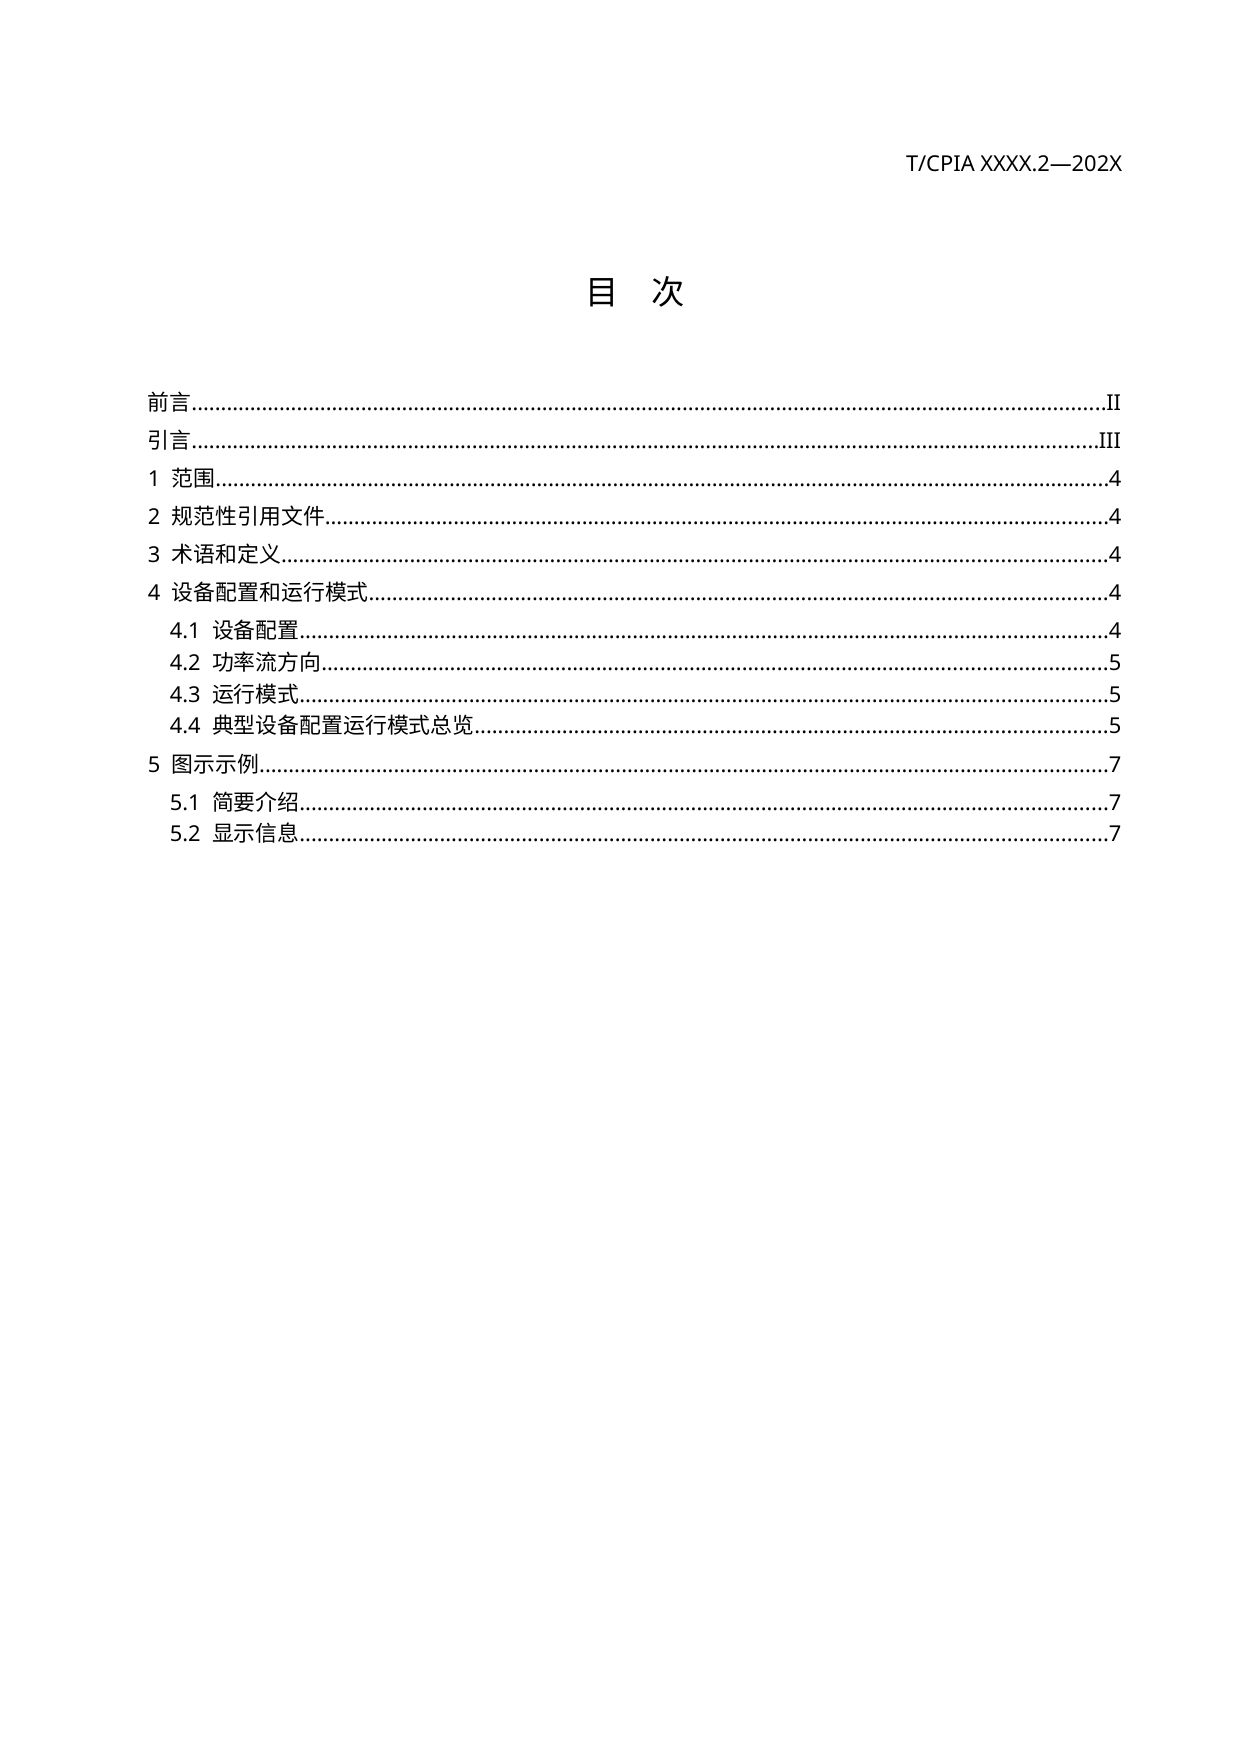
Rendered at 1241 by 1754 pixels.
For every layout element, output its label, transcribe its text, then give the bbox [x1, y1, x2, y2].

text 5.2 显示信息 7 [169, 816, 1122, 848]
text 5 图示示例 7 [148, 747, 1122, 778]
text 1 范围 4 [148, 461, 1122, 493]
text 3 术语和定义 4 [148, 537, 1122, 569]
text 前言 II [148, 385, 1122, 417]
text 目次 [148, 266, 1122, 314]
text 4.3 运行模式 5 [169, 677, 1122, 708]
text 4.1 设备配置 4 [169, 613, 1122, 645]
text 4 设备配置和运行模式 4 [148, 575, 1122, 607]
text 2 规范性引用文件 4 [148, 499, 1122, 531]
text 引言 III [148, 423, 1122, 455]
text 5.1 简要介绍 7 [169, 784, 1122, 816]
text 4.2 功率流方向 5 [169, 645, 1122, 677]
text 4.4 典型设备配置运行模式总览 5 [169, 708, 1122, 740]
